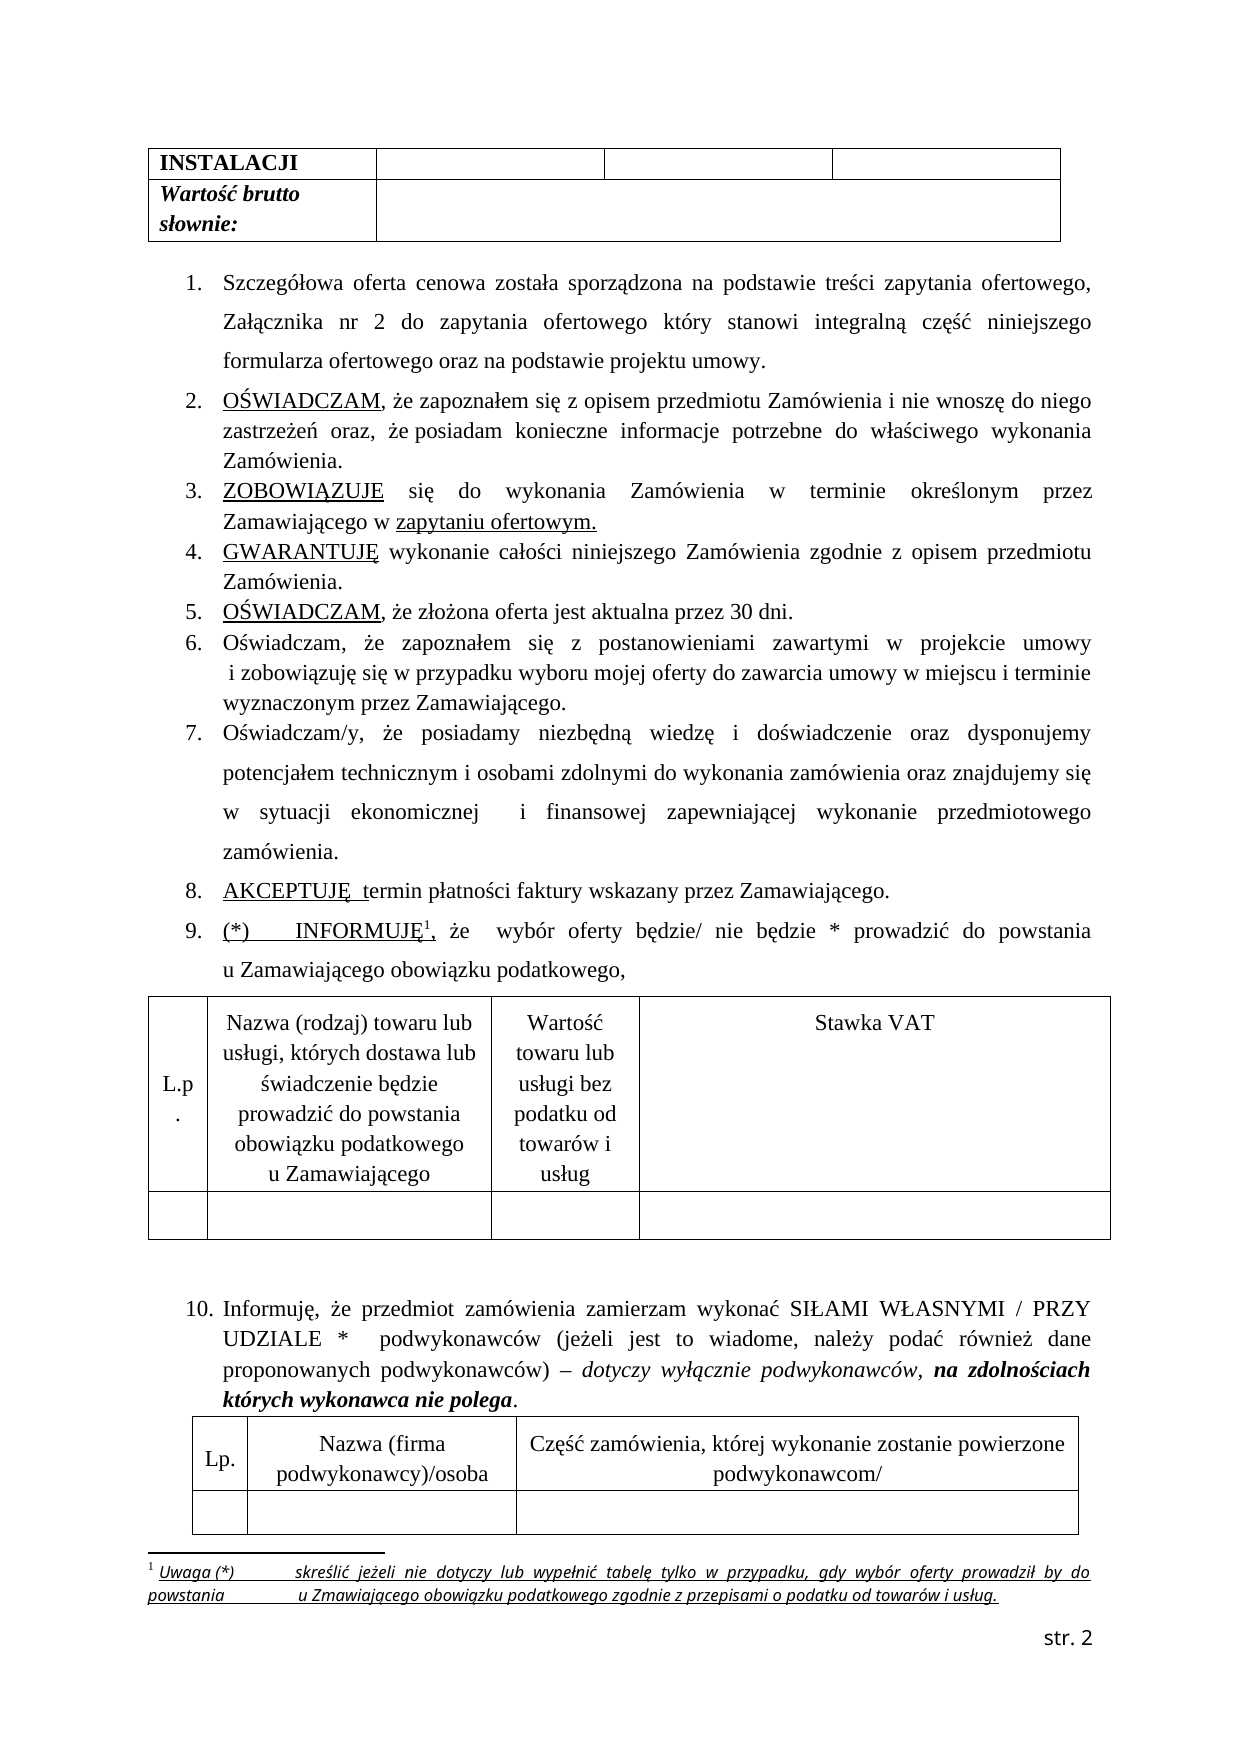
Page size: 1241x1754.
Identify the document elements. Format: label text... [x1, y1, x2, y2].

table_header Stawka VAT [640, 997, 1110, 1191]
list Informuję, że przedmiot zamówienia zamierzam wykonać SIŁAMI WŁASNYMI / PRZY UDZIALE * podwykonawców (jeżeli jest to wiadome, należy podać również dane proponowanych podwykonawców) – dotyczy wyłącznie podwykonawców, na zdolnościach których wykonawca nie polega. [185, 1295, 1093, 1412]
table_cell [193, 1491, 247, 1534]
table_cell [377, 149, 604, 179]
table_cell [605, 149, 832, 179]
table_cell [517, 1491, 1078, 1534]
table_cell [377, 180, 1060, 241]
table_header L.p. [149, 997, 207, 1191]
list AKCEPTUJĘ termin płatności faktury wskazany przez Zamawiającego. [185, 877, 1093, 903]
table_cell [208, 1192, 491, 1239]
list GWARANTUJĘ wykonanie całości niniejszego Zamówienia zgodnie z opisem przedmiotu Zamówienia. [185, 538, 1093, 594]
table_cell [149, 1192, 207, 1239]
table_header Wartość towaru lub usługi bez podatku od towarów i usług [492, 997, 639, 1191]
list ZOBOWIĄZUJE się do wykonania Zamówienia w terminie określonym przez Zamawiającego w zapytaniu ofertowym. [185, 478, 1093, 534]
list OŚWIADCZAM, że złożona oferta jest aktualna przez 30 dni. [185, 598, 1093, 625]
table_header Część zamówienia, której wykonanie zostanie powierzone podwykonawcom/ [517, 1417, 1078, 1490]
table_cell [833, 149, 1060, 179]
table_cell Wartość brutto słownie: [149, 180, 376, 241]
table_header Nazwa (firma podwykonawcy)/osoba [248, 1417, 516, 1490]
list (*) INFORMUJĘ, że wybór oferty będzie/ nie będzie * prowadzić do powstania u Zamawiającego obowiązku podatkowego, [185, 917, 1093, 982]
list Oświadczam/y, że posiadamy niezbędną wiedzę i doświadczenie oraz dysponujemy potencjałem technicznym i osobami zdolnymi do wykonania zamówienia oraz znajdujemy się w sytuacji ekonomicznej i finansowej zapewniającej wykonanie przedmiotowego zamówienia. [185, 719, 1093, 864]
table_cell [149, 149, 376, 179]
list Szczegółowa oferta cenowa została sporządzona na podstawie treści zapytania ofertowego, Załącznika nr 2 do zapytania ofertowego który stanowi integralną część niniejszego formularza ofertowego oraz na podstawie projektu umowy. [185, 268, 1093, 374]
table_cell [492, 1192, 639, 1239]
table_header Lp. [193, 1417, 247, 1490]
list OŚWIADCZAM, że zapoznałem się z opisem przedmiotu Zamówienia i nie wnoszę do niego zastrzeżeń oraz, że posiadam konieczne informacje potrzebne do właściwego wykonania Zamówienia. [185, 387, 1093, 474]
list Oświadczam, że zapoznałem się z postanowieniami zawartymi w projekcie umowy i zobowiązuję się w przypadku wyboru mojej oferty do zawarcia umowy w miejscu i terminie wyznaczonym przez Zamawiającego. [185, 629, 1093, 715]
table_header Nazwa (rodzaj) towaru lub usługi, których dostawa lub świadczenie będzie prowadzić do powstania obowiązku podatkowego u Zamawiającego [208, 997, 491, 1191]
table_cell [248, 1491, 516, 1534]
table_cell [640, 1192, 1110, 1239]
